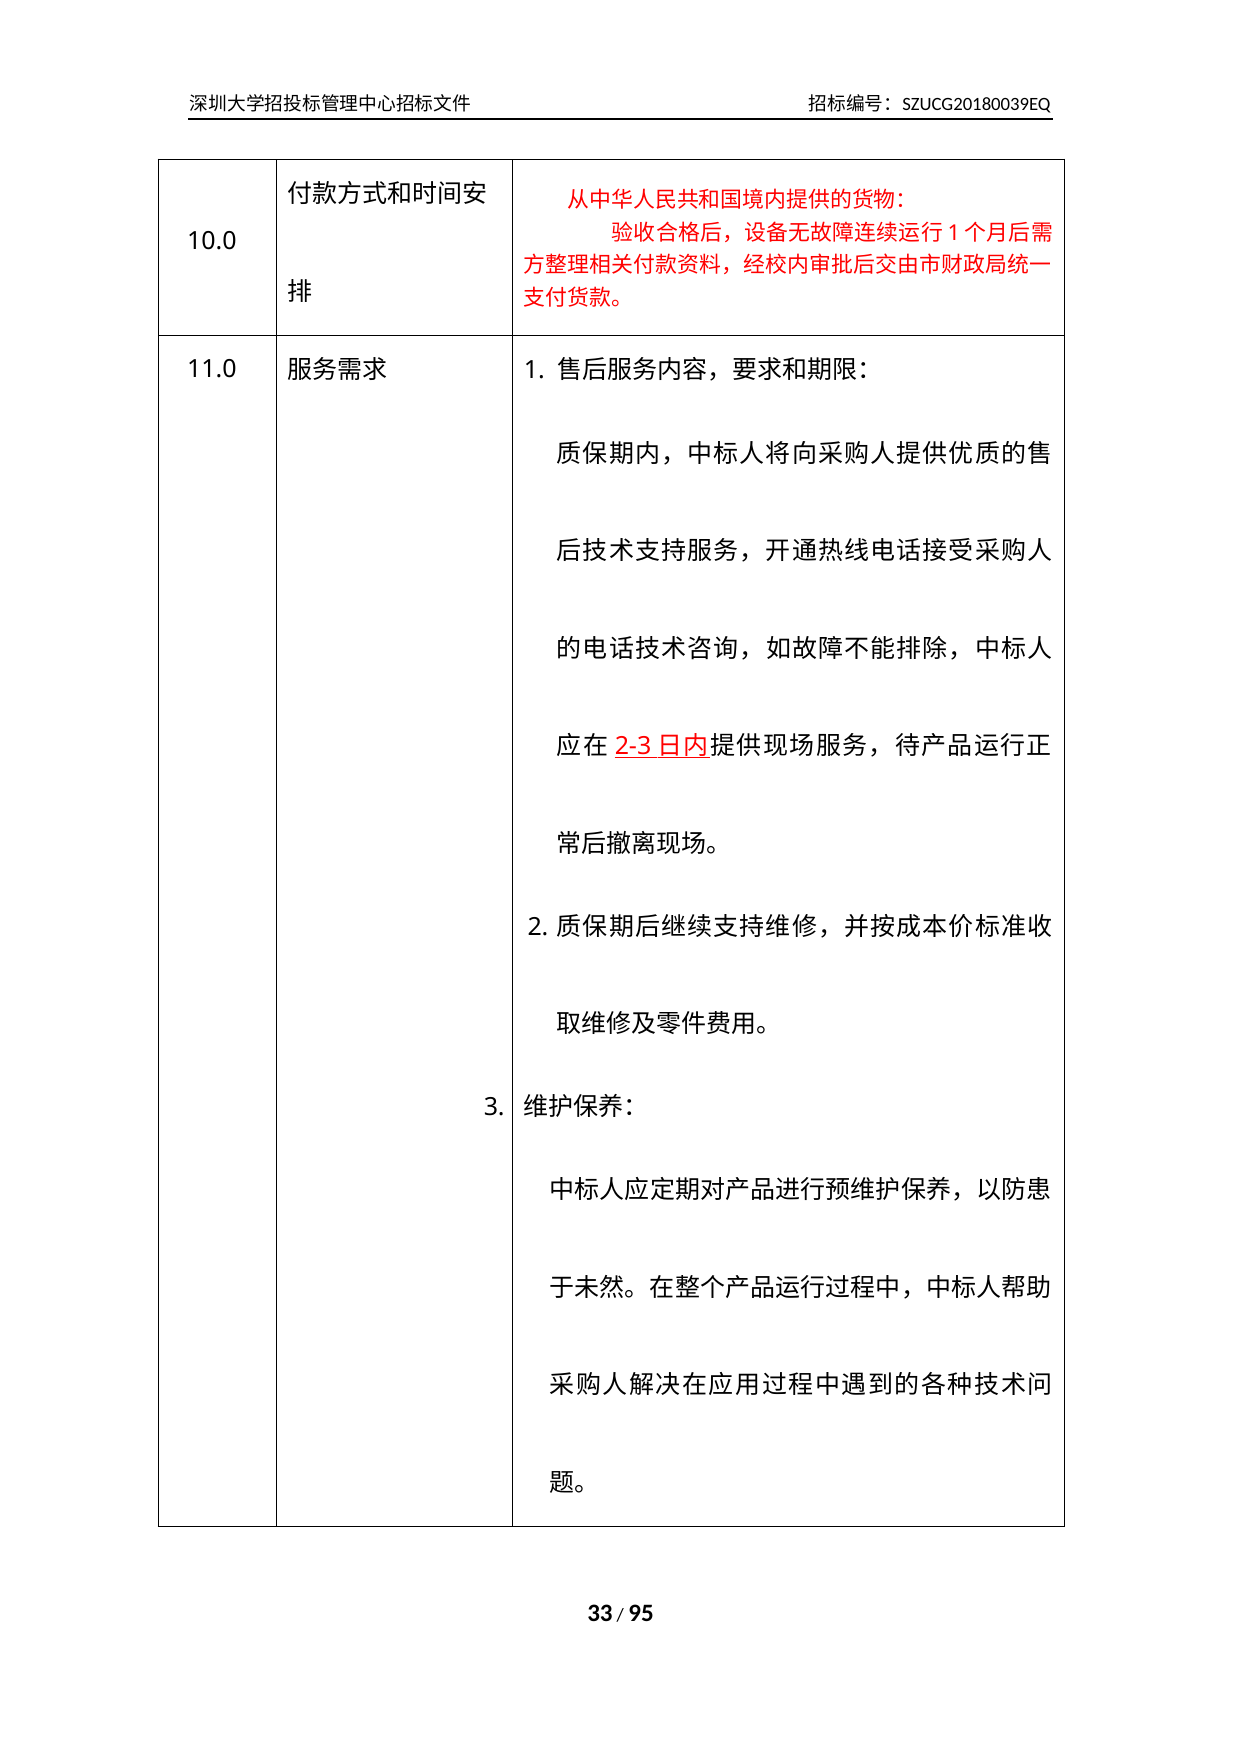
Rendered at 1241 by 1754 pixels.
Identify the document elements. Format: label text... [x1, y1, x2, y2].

table_cell 付款方式和时间安排 [277, 160, 512, 334]
table_cell 从中华人民共和国境内提供的货物： 验收合格后，设备无故障连续运行1个月后需方整理相关付款资料，经校内审批后交由市财政局统一支付货款。 [513, 160, 1064, 334]
table_cell 服务需求 [277, 336, 512, 1526]
table_cell [159, 336, 276, 1526]
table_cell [513, 336, 1064, 1526]
table_cell [159, 160, 276, 334]
